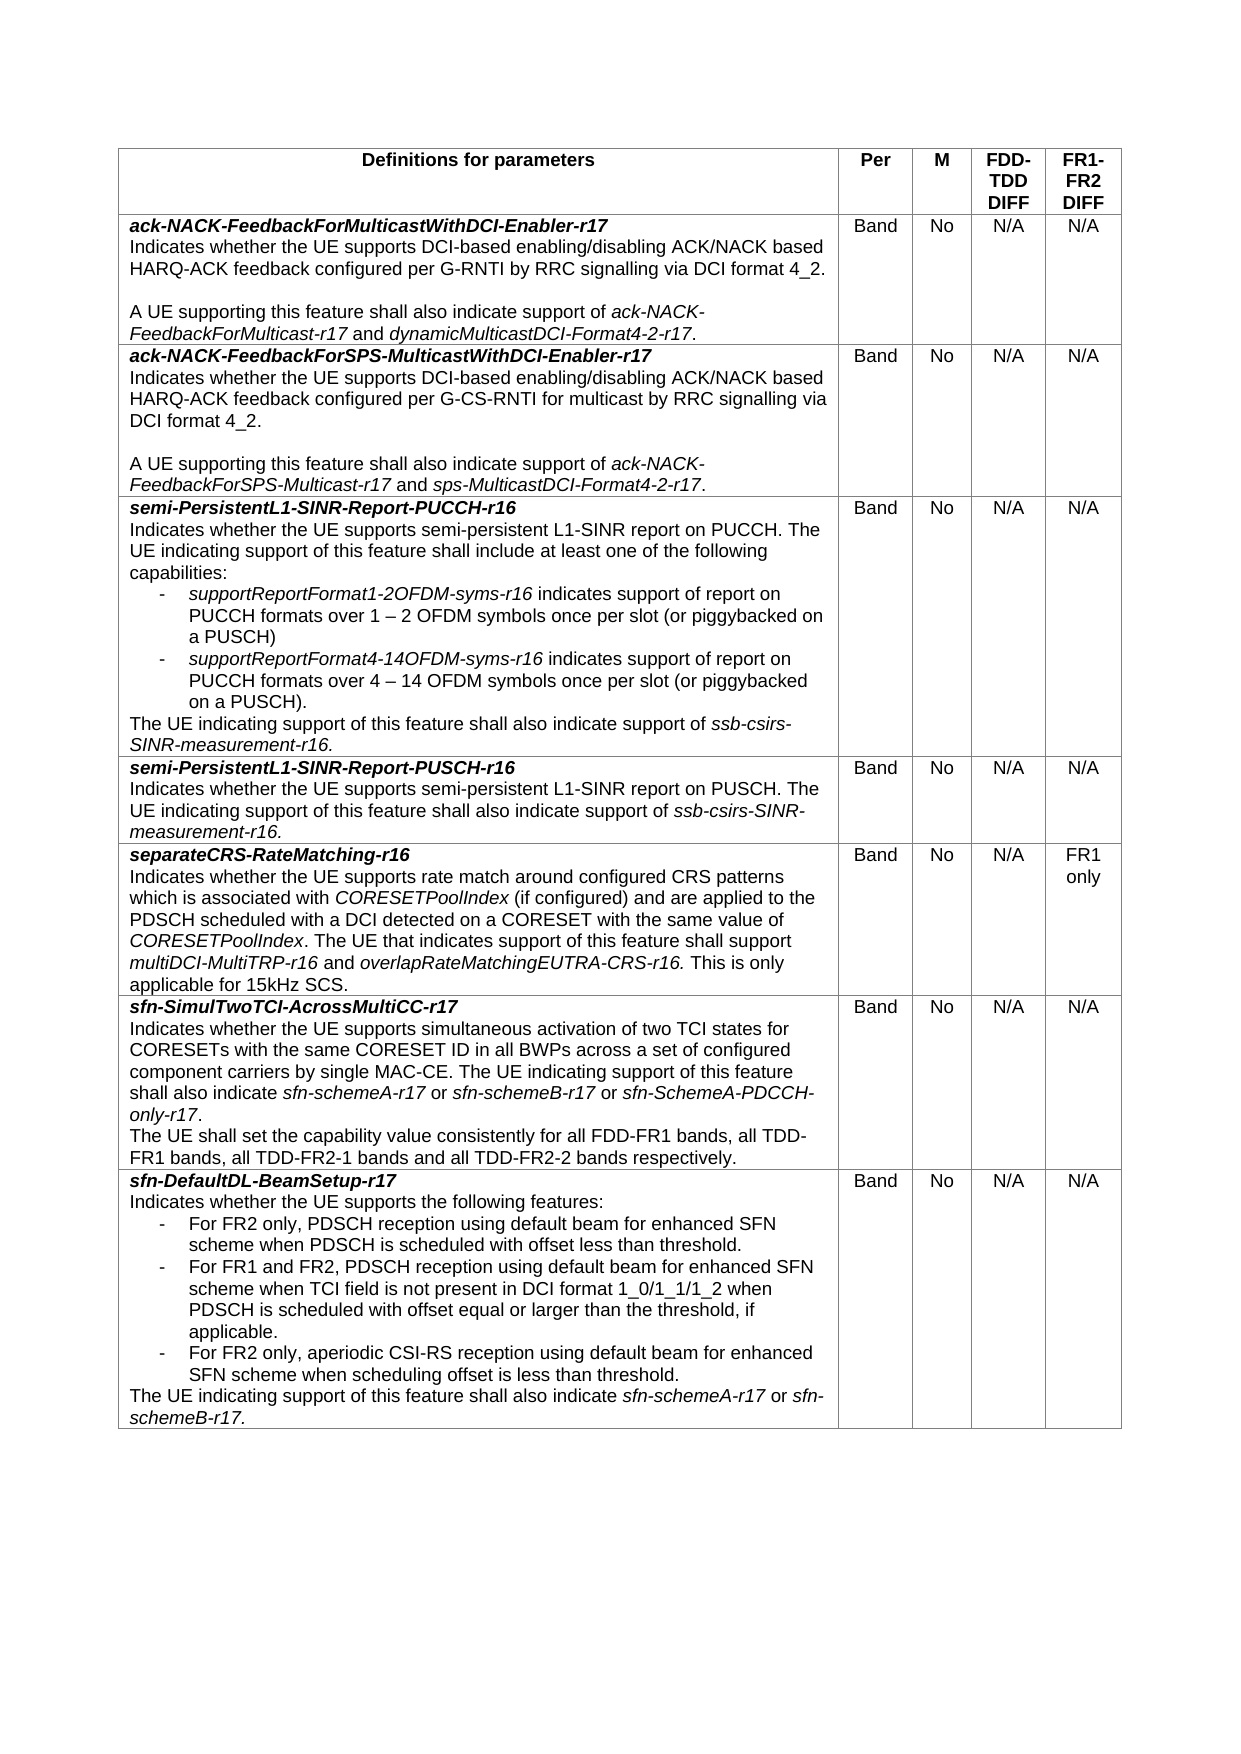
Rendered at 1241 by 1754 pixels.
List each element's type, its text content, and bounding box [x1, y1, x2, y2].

table_cell ack-NACK-FeedbackForSPS-MulticastWithDCI-Enabler-r17 Indicates whether the UE supports DCI-based enabling/disabling ACK/NACK based HARQ-ACK feedback configured per G-CS-RNTI for multicast by RRC signalling via DCI format 4_2. A UE supporting this feature shall also indicate support of ack-NACK-FeedbackForSPS-Multicast-r17 and sps-MulticastDCI-Format4-2-r17. [119, 345, 838, 496]
table_cell Band [839, 757, 912, 843]
table_cell N/A [1046, 345, 1121, 496]
table_cell N/A [972, 757, 1045, 843]
table_header FDD-TDD DIFF [972, 149, 1045, 213]
table_cell N/A [972, 345, 1045, 496]
table_cell separateCRS-RateMatching-r16 Indicates whether the UE supports rate match around configured CRS patterns which is associated with CORESETPoolIndex (if configured) and are applied to the PDSCH scheduled with a DCI detected on a CORESET with the same value of CORESETPoolIndex. The UE that indicates support of this feature shall support multiDCI-MultiTRP-r16 and overlapRateMatchingEUTRA-CRS-r16. This is only applicable for 15kHz SCS. [119, 844, 838, 995]
table_header Per [839, 149, 912, 213]
table_cell N/A [1046, 497, 1121, 756]
table_cell No [913, 497, 971, 756]
table_cell sfn-DefaultDL-BeamSetup-r17 Indicates whether the UE supports the following features: - For FR2 only, PDSCH reception using default beam for enhanced SFN scheme when PDSCH is scheduled with offset less than threshold. - For FR1 and FR2, PDSCH reception using default beam for enhanced SFN scheme when TCI field is not present in DCI format 1_0/1_1/1_2 when PDSCH is scheduled with offset equal or larger than the threshold, if applicable. - For FR2 only, aperiodic CSI-RS reception using default beam for enhanced SFN scheme when scheduling offset is less than threshold. The UE indicating support of this feature shall also indicate sfn-schemeA-r17 or sfn-schemeB-r17. [119, 1170, 838, 1428]
table_cell No [913, 215, 971, 344]
table_cell semi-PersistentL1-SINR-Report-PUCCH-r16 Indicates whether the UE supports semi-persistent L1-SINR report on PUCCH. The UE indicating support of this feature shall include at least one of the following capabilities: - supportReportFormat1-2OFDM-syms-r16 indicates support of report on PUCCH formats over 1 – 2 OFDM symbols once per slot (or piggybacked on a PUSCH) - supportReportFormat4-14OFDM-syms-r16 indicates support of report on PUCCH formats over 4 – 14 OFDM symbols once per slot (or piggybacked on a PUSCH). The UE indicating support of this feature shall also indicate support of ssb-csirs-SINR-measurement-r16. [119, 497, 838, 756]
table_cell No [913, 757, 971, 843]
table_cell Band [839, 844, 912, 995]
table_cell Band [839, 1170, 912, 1428]
table_cell semi-PersistentL1-SINR-Report-PUSCH-r16 Indicates whether the UE supports semi-persistent L1-SINR report on PUSCH. The UE indicating support of this feature shall also indicate support of ssb-csirs-SINR-measurement-r16. [119, 757, 838, 843]
table_cell N/A [972, 215, 1045, 344]
table_header Definitions for parameters [119, 149, 838, 213]
table_cell N/A [1046, 1170, 1121, 1428]
table_header FR1-FR2 DIFF [1046, 149, 1121, 213]
table_cell N/A [972, 844, 1045, 995]
table_cell N/A [972, 1170, 1045, 1428]
table_header M [913, 149, 971, 213]
table_cell Band [839, 345, 912, 496]
table_cell sfn-SimulTwoTCI-AcrossMultiCC-r17 Indicates whether the UE supports simultaneous activation of two TCI states for CORESETs with the same CORESET ID in all BWPs across a set of configured component carriers by single MAC-CE. The UE indicating support of this feature shall also indicate sfn-schemeA-r17 or sfn-schemeB-r17 or sfn-SchemeA-PDCCH-only-r17. The UE shall set the capability value consistently for all FDD-FR1 bands, all TDD-FR1 bands, all TDD-FR2-1 bands and all TDD-FR2-2 bands respectively. [119, 996, 838, 1168]
table_cell N/A [972, 996, 1045, 1168]
table_cell N/A [972, 497, 1045, 756]
table_cell No [913, 844, 971, 995]
table_cell No [913, 345, 971, 496]
table_cell Band [839, 996, 912, 1168]
table_cell N/A [1046, 757, 1121, 843]
table_cell No [913, 1170, 971, 1428]
table_cell Band [839, 215, 912, 344]
table_cell ack-NACK-FeedbackForMulticastWithDCI-Enabler-r17 Indicates whether the UE supports DCI-based enabling/disabling ACK/NACK based HARQ-ACK feedback configured per G-RNTI by RRC signalling via DCI format 4_2. A UE supporting this feature shall also indicate support of ack-NACK-FeedbackForMulticast-r17 and dynamicMulticastDCI-Format4-2-r17. [119, 215, 838, 344]
table_cell Band [839, 497, 912, 756]
table_cell N/A [1046, 996, 1121, 1168]
table_cell FR1 only [1046, 844, 1121, 995]
table_cell N/A [1046, 215, 1121, 344]
table_cell No [913, 996, 971, 1168]
